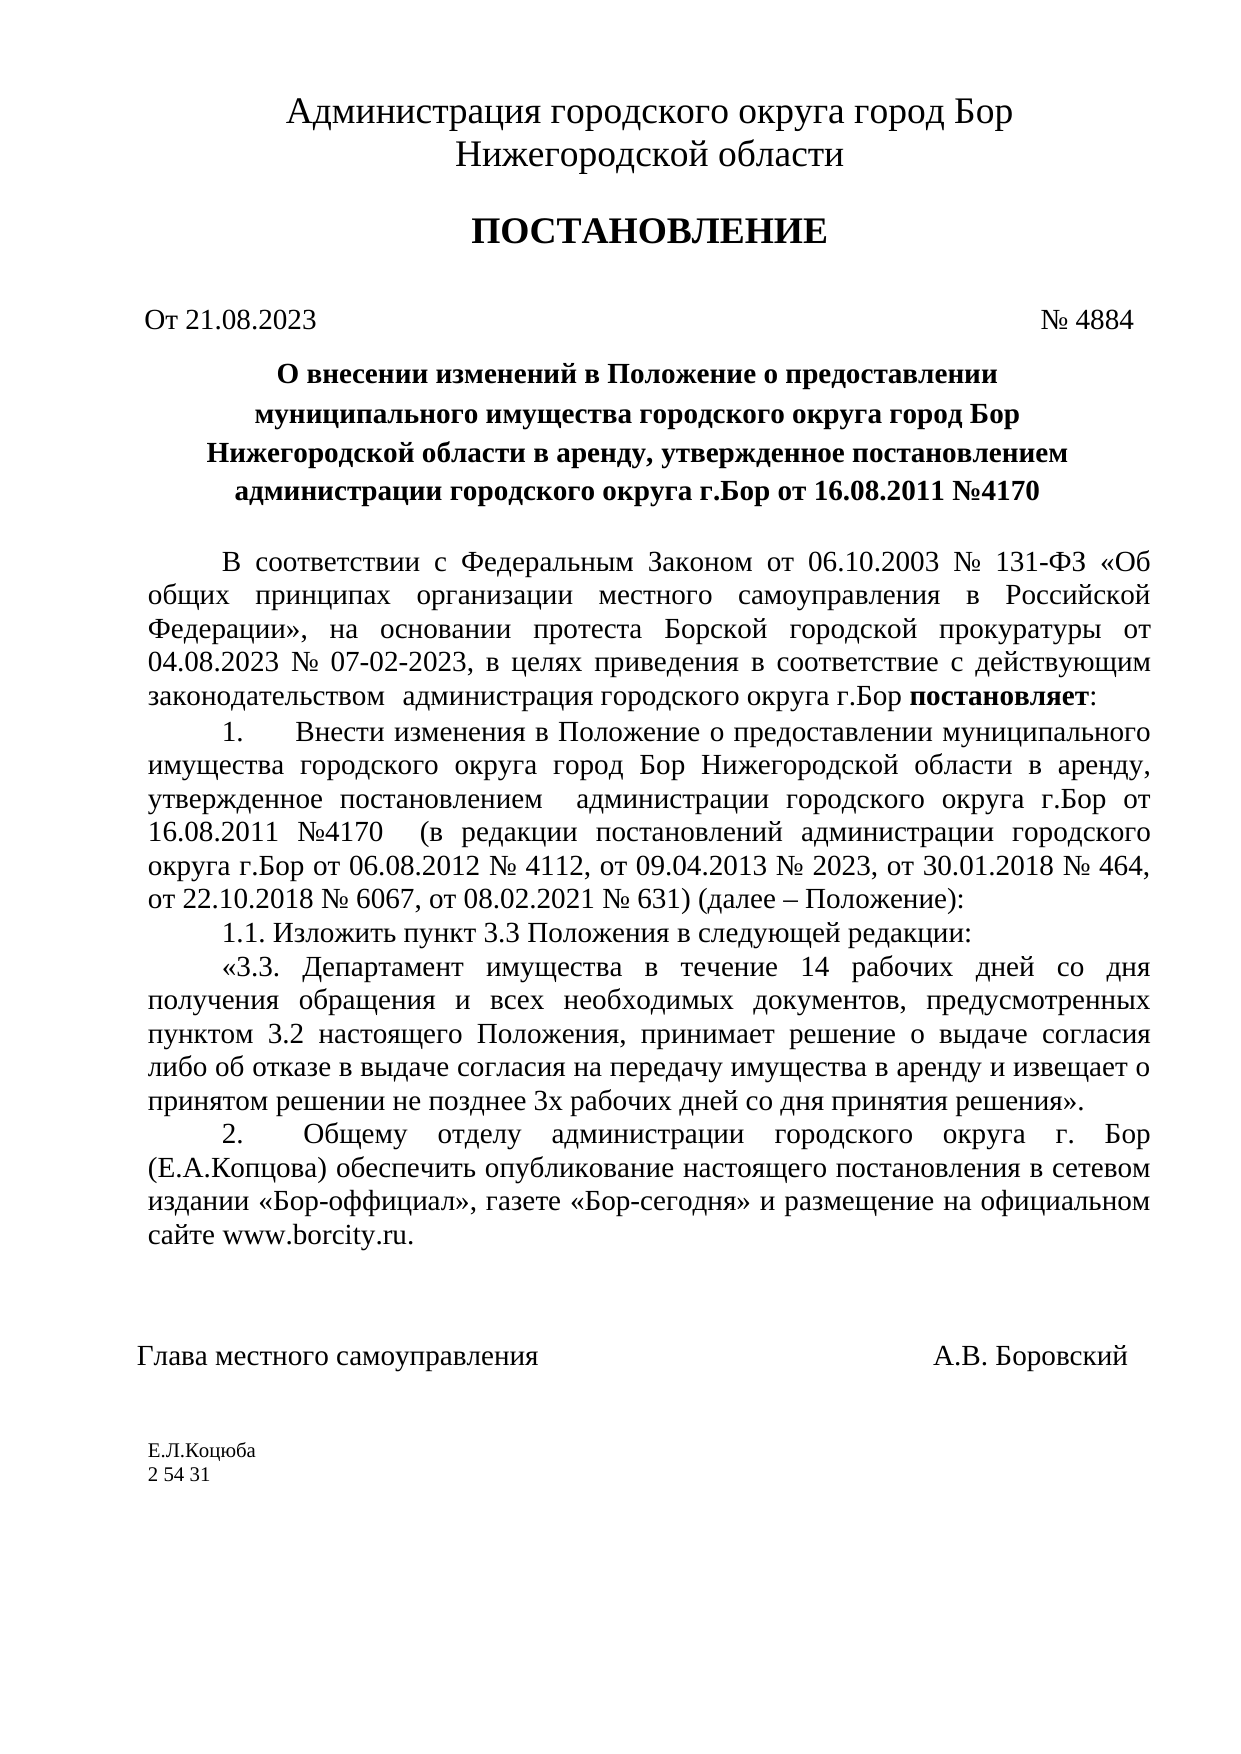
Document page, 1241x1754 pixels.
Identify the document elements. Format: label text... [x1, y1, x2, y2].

text 2 54 31 [148, 1462, 1152, 1486]
table_cell О внесении изменений в Положение о предоставлении муниципального имущества городского округа город Бор Нижегородской области в аренду, утвержденное постановлением администрации городского округа г.Бор от 16.08.2011 №4170 [125, 352, 1149, 544]
text Администрация городского округа город Бор [148, 89, 1152, 132]
text Е.Л.Коцюба [148, 1438, 1152, 1462]
subtitle ПОСТАНОВЛЕНИЕ [148, 208, 1152, 252]
table_header № 4884 [617, 302, 1149, 352]
text В соответствии с Федеральным Законом от 06.10.2003 № 131-ФЗ «Об общих принципах организации местного самоуправления в Российской Федерации», на основании протеста Борской городской прокуратуры от 04.08.2023 № 07-02-2023, в целях приведения в соответствие с действующим законодательством администрация городского округа г.Бор постановляет: [148, 544, 1152, 714]
text «3.3. Департамент имущества в течение 14 рабочих дней со дня получения обращения и всех необходимых документов, предусмотренных пунктом 3.2 настоящего Положения, принимает решение о выдаче согласия либо об отказе в выдаче согласия на передачу имущества в аренду и извещает о принятом решении не позднее 3х рабочих дней со дня принятия решения». [148, 949, 1152, 1116]
text Нижегородской области [148, 132, 1152, 175]
text 1.1. Изложить пункт 3.3 Положения в следующей редакции: [148, 915, 1152, 949]
table_header Глава местного самоуправления [125, 1338, 817, 1438]
text 2. Общему отделу администрации городского округа г. Бор (Е.А.Копцова) обеспечить опубликование настоящего постановления в сетевом издании «Бор-оффициал», газете «Бор-сегодня» и размещение на официальном сайте www.borcity.ru. [148, 1116, 1152, 1251]
table_header А.В. Боровский [817, 1338, 1149, 1438]
list Внести изменения в Положение о предоставлении муниципального имущества городского округа город Бор Нижегородской области в аренду, утвержденное постановлением администрации городского округа г.Бор от 16.08.2011 №4170 (в редакции постановлений администрации городского округа г.Бор от 06.08.2012 № 4112, от 09.04.2013 № 2023, от 30.01.2018 № 464, от 22.10.2018 № 6067, от 08.02.2021 № 631) (далее – Положение): [148, 714, 1152, 915]
table_header От 21.08.2023 [133, 302, 617, 352]
